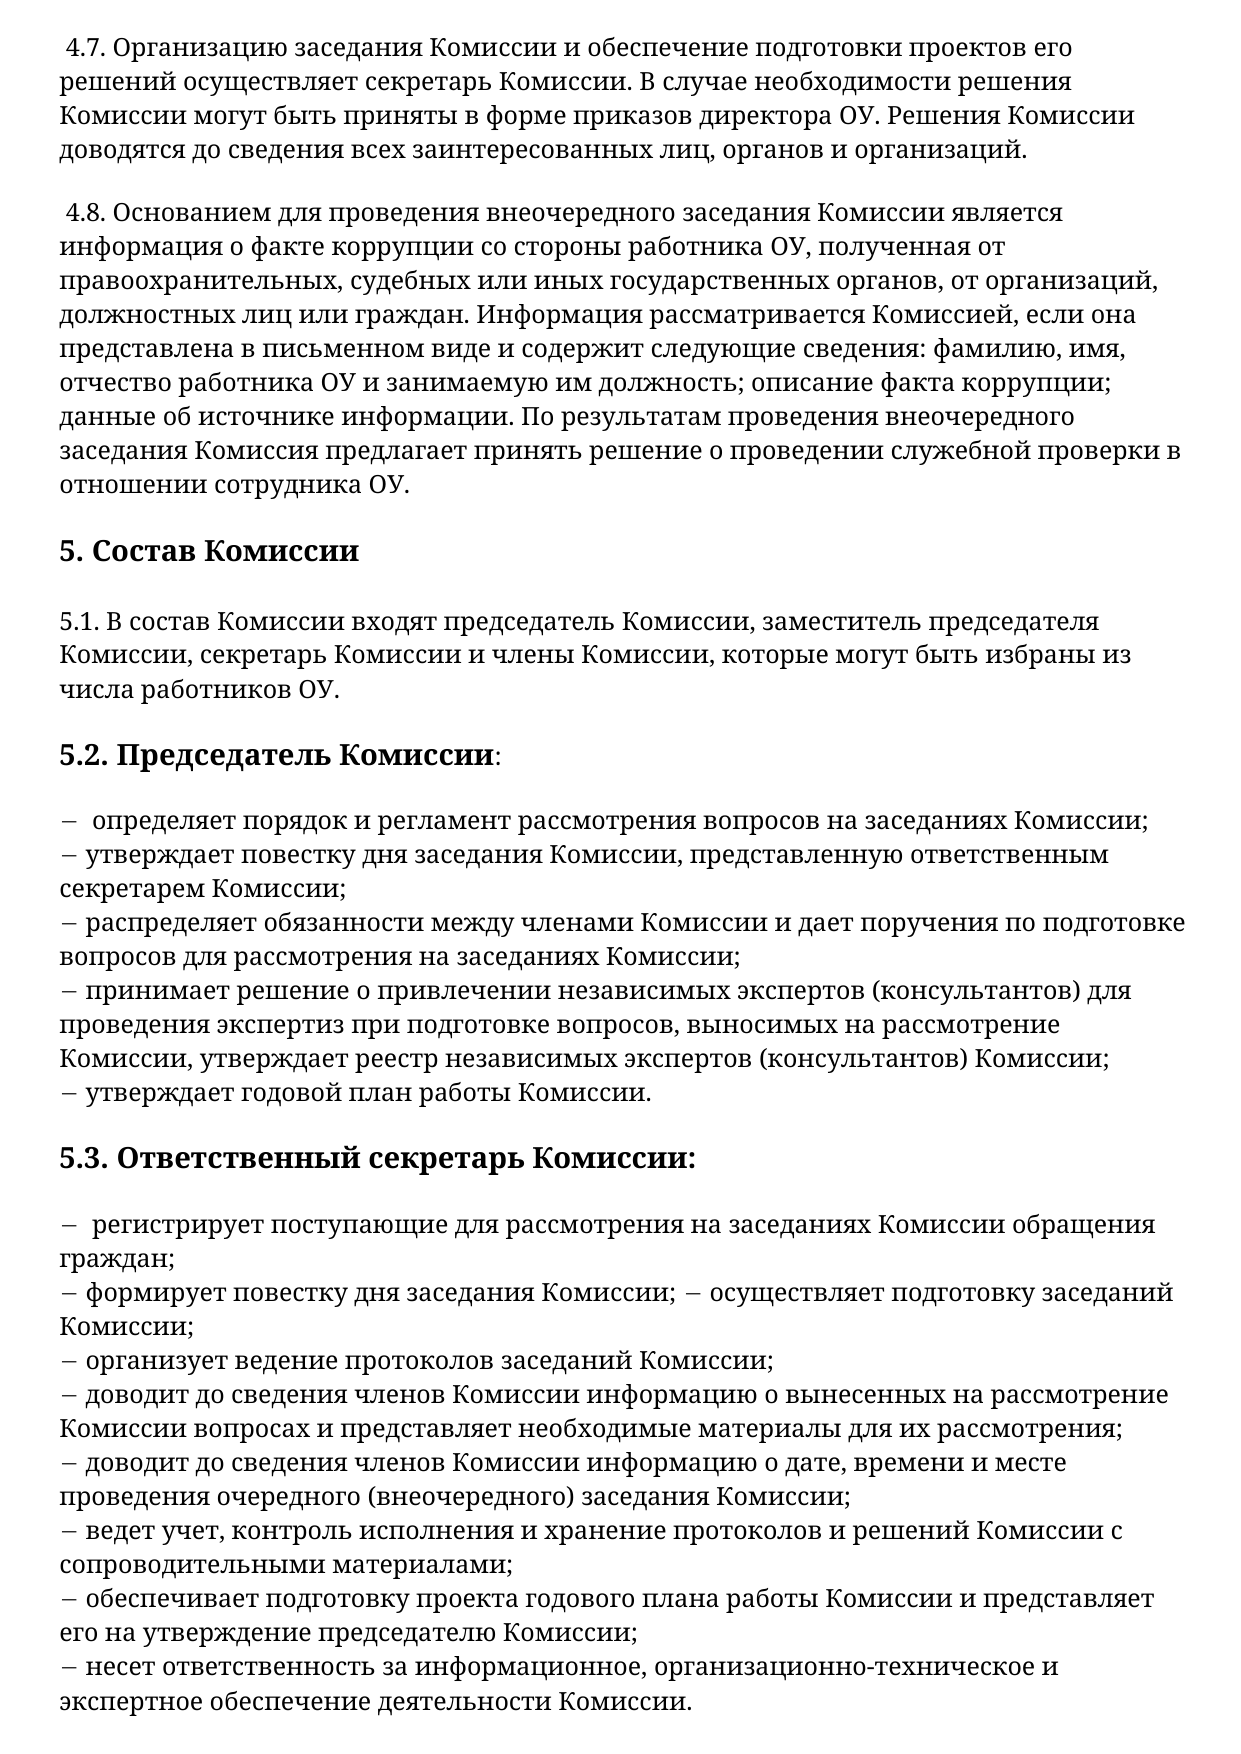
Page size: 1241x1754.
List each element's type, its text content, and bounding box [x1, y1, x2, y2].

text обеспечивает подготовку проекта годового плана работы Комиссии и представляет его на утверждение председателю Комиссии; [59, 1581, 1196, 1649]
text формирует повестку дня заседания Комиссии; осуществляет подготовку заседаний Комиссии; [59, 1274, 1196, 1342]
text несет ответственность за информационное, организационно-техническое и экспертное обеспечение деятельности Комиссии. [59, 1649, 1196, 1717]
text распределяет обязанности между членами Комиссии и дает поручения по подготовке вопросов для рассмотрения на заседаниях Комиссии; [59, 905, 1196, 973]
text определяет порядок и регламент рассмотрения вопросов на заседаниях Комиссии; [59, 802, 1196, 837]
text утверждает повестку дня заседания Комиссии, представленную ответственным секретарем Комиссии; [59, 837, 1196, 905]
text утверждает годовой план работы Комиссии. [59, 1075, 1196, 1109]
text 5. Состав Комиссии [59, 530, 1196, 569]
text 4.8. Основанием для проведения внеочередного заседания Комиссии является информация о факте коррупции со стороны работника ОУ, полученная от правоохранительных, судебных или иных государственных органов, от организаций, должностных лиц или граждан. Информация рассматривается Комиссией, если она представлена в письменном виде и содержит следующие сведения: фамилию, имя, отчество работника ОУ и занимаемую им должность; описание факта коррупции; данные об источнике информации. По результатам проведения внеочередного заседания Комиссия предлагает принять решение о проведении служебной проверки в отношении сотрудника ОУ. [59, 194, 1196, 501]
text 5.2. Председатель Комиссии: [59, 734, 1196, 774]
text 5.1. В состав Комиссии входят председатель Комиссии, заместитель председателя Комиссии, секретарь Комиссии и члены Комиссии, которые могут быть избраны из числа работников ОУ. [59, 603, 1196, 705]
text доводит до сведения членов Комиссии информацию о дате, времени и месте проведения очередного (внеочередного) заседания Комиссии; [59, 1445, 1196, 1513]
text 5.3. Ответственный секретарь Комиссии: [59, 1138, 1196, 1177]
text организует ведение протоколов заседаний Комиссии; [59, 1342, 1196, 1377]
text 4.7. Организацию заседания Комиссии и обеспечение подготовки проектов его решений осуществляет секретарь Комиссии. В случае необходимости решения Комиссии могут быть приняты в форме приказов директора ОУ. Решения Комиссии доводятся до сведения всех заинтересованных лиц, органов и организаций. [59, 29, 1196, 166]
text доводит до сведения членов Комиссии информацию о вынесенных на рассмотрение Комиссии вопросах и представляет необходимые материалы для их рассмотрения; [59, 1377, 1196, 1445]
text принимает решение о привлечении независимых экспертов (консультантов) для проведения экспертиз при подготовке вопросов, выносимых на рассмотрение Комиссии, утверждает реестр независимых экспертов (консультантов) Комиссии; [59, 973, 1196, 1075]
text регистрирует поступающие для рассмотрения на заседаниях Комиссии обращения граждан; [59, 1206, 1196, 1274]
text ведет учет, контроль исполнения и хранение протоколов и решений Комиссии с сопроводительными материалами; [59, 1513, 1196, 1581]
